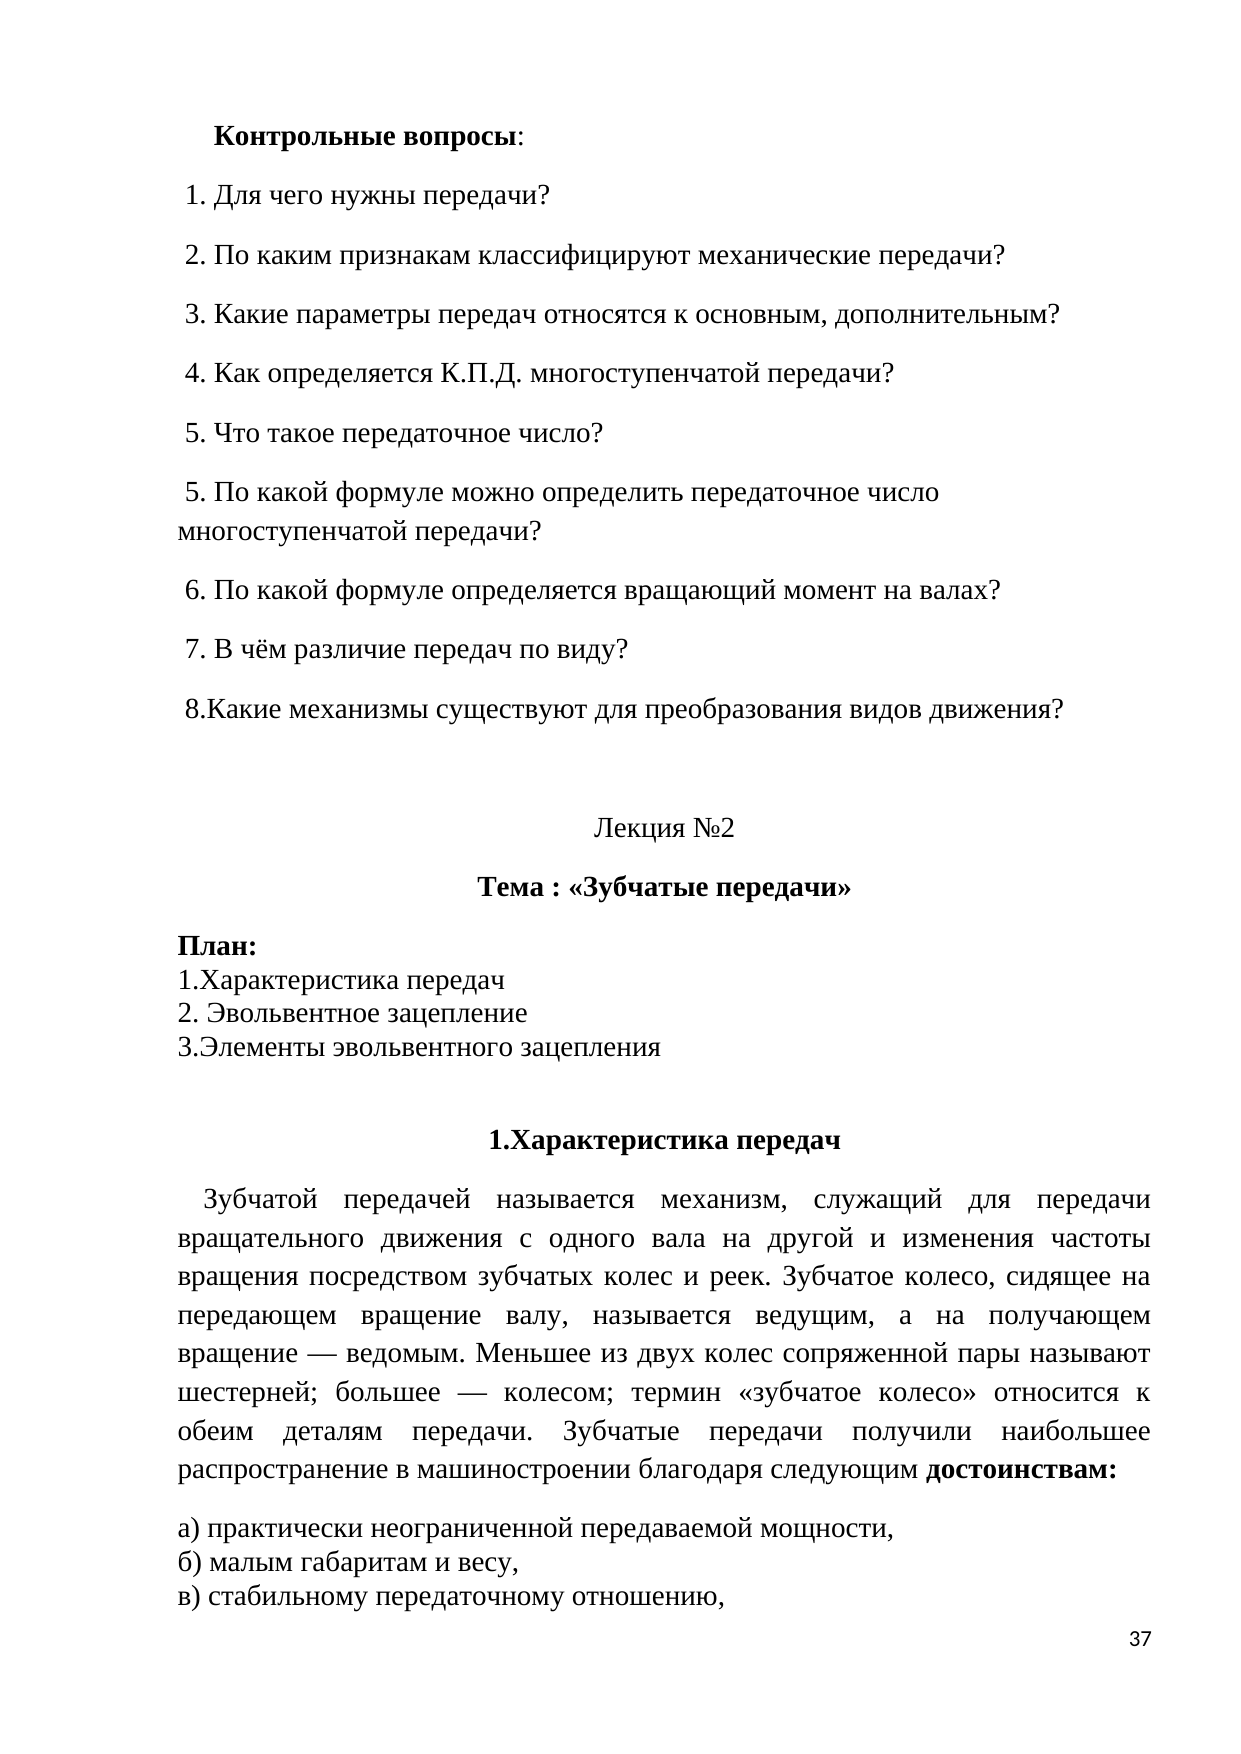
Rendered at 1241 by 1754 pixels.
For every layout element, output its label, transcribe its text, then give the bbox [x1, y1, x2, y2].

text 1.Характеристика передач [177, 1122, 1152, 1156]
text 1. Для чего нужны передачи? [177, 177, 1152, 211]
text 1.Характеристика передач [177, 962, 1152, 996]
text Лекция №2 [177, 810, 1152, 843]
text 2. Эвольвентное зацепление [177, 996, 1152, 1029]
text 6. По какой формуле определяется вращающий момент на валах? [177, 572, 1152, 606]
text Зубчатой передачей называется механизм, служащий для передачи вращательного движения с одного вала на другой и изменения частоты вращения посредством зубчатых колес и реек. Зубчатое колесо, сидящее на передающем вращение валу, называется ведущим, а на получающем вращение — ведомым. Меньшее из двух колес сопряженной пары называют шестерней; большее — колесом; термин «зубчатое колесо» относится к обеим деталям передачи. Зубчатые передачи получили наибольшее распространение в машиностроении благодаря следующим достоинствам: [177, 1181, 1152, 1485]
text 5. По какой формуле можно определить передаточное число многоступенчатой передачи? [177, 474, 1152, 546]
text 7. В чём различие передач по виду? [177, 632, 1152, 665]
text 4. Как определяется К.П.Д. многоступенчатой передачи? [177, 356, 1152, 389]
text План: [177, 928, 1152, 962]
text Контрольные вопросы: [177, 118, 1152, 152]
text 2. По каким признакам классифицируют механические передачи? [177, 237, 1152, 270]
text 8.Какие механизмы существуют для преобразования видов движения? [177, 691, 1152, 724]
text 5. Что такое передаточное число? [177, 415, 1152, 448]
text 3.Элементы эвольвентного зацепления [177, 1029, 1152, 1063]
text а) практически неограниченной передаваемой мощности, [177, 1511, 1152, 1544]
text в) стабильному передаточному отношению, [177, 1578, 1152, 1611]
text Тема : «Зубчатые передачи» [177, 869, 1152, 903]
text 3. Какие параметры передач относятся к основным, дополнительным? [177, 296, 1152, 330]
text б) малым габаритам и весу, [177, 1544, 1152, 1578]
